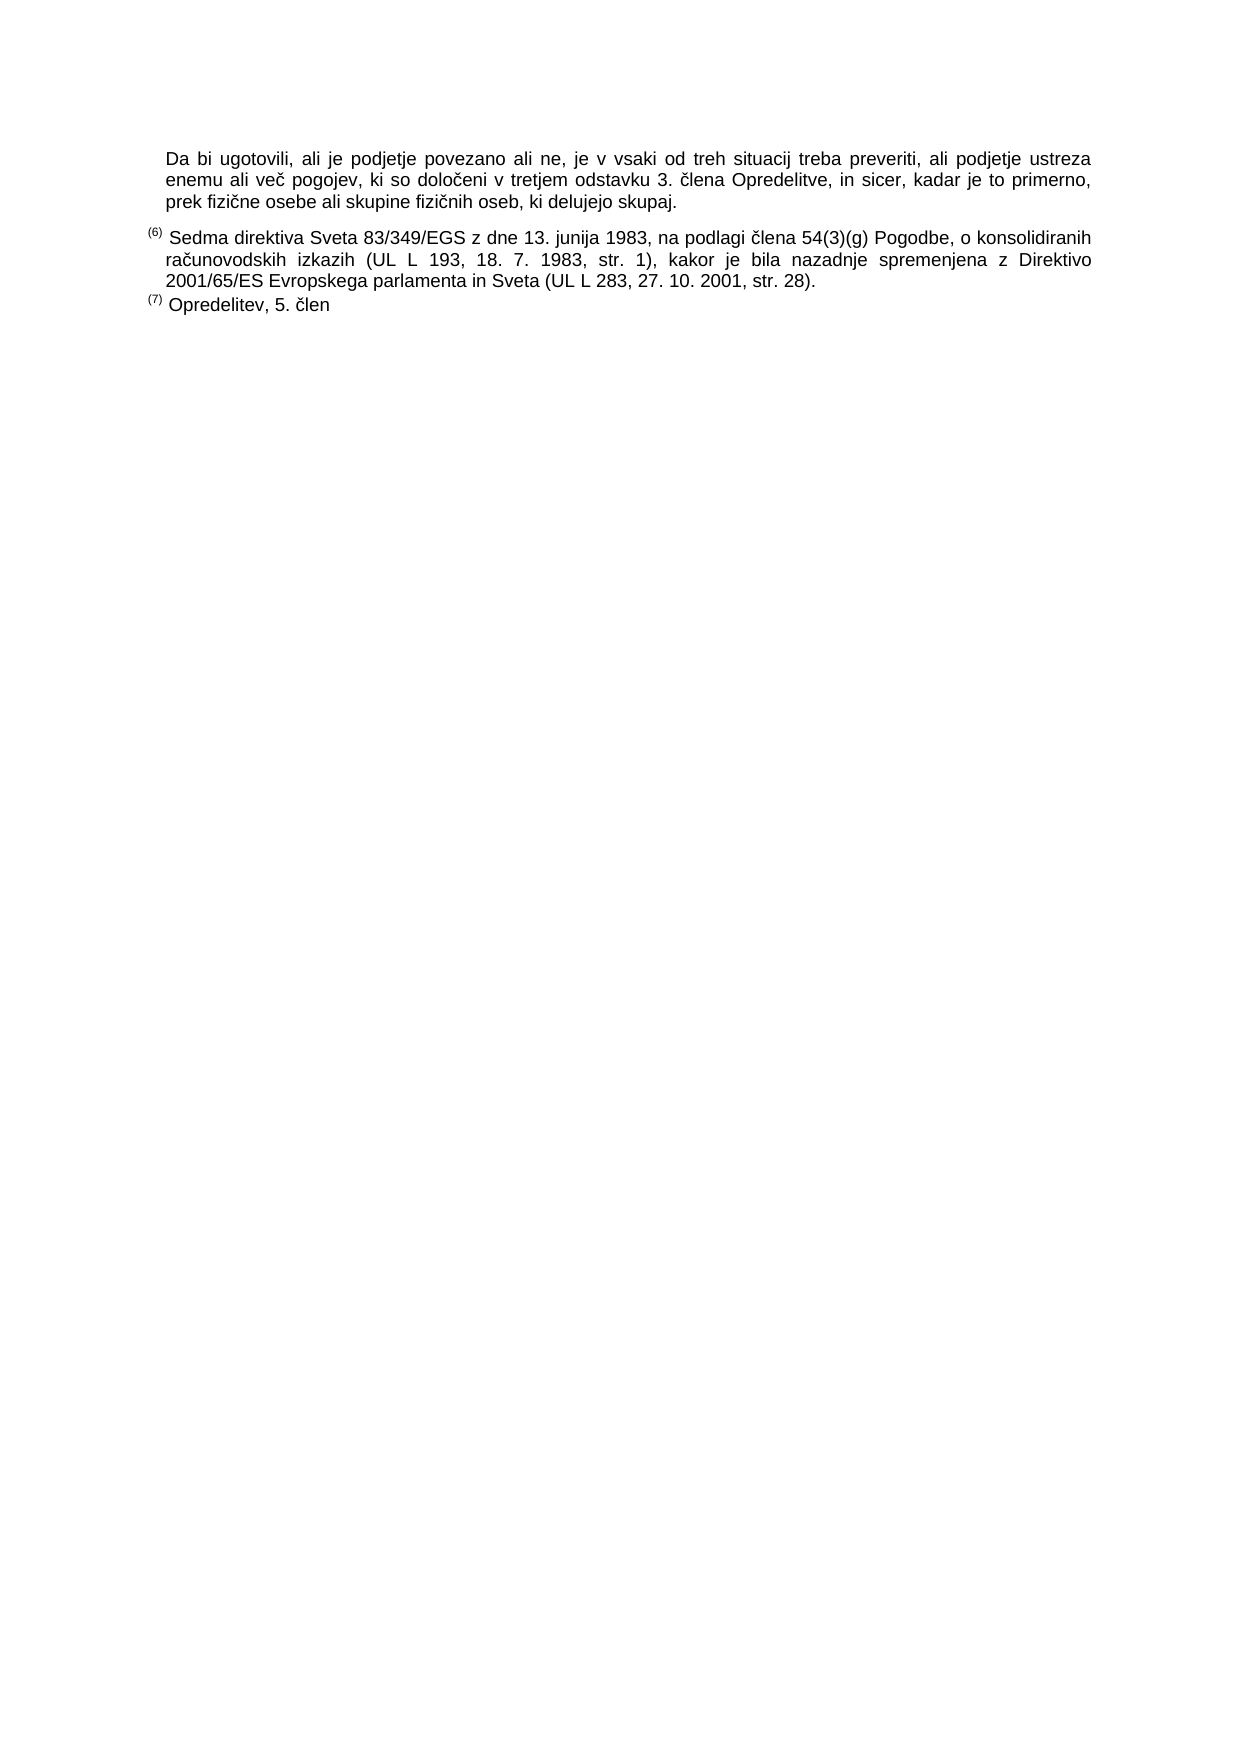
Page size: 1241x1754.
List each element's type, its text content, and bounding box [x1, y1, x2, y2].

text (7) Opredelitev, 5. člen [148, 292, 1093, 316]
text Da bi ugotovili, ali je podjetje povezano ali ne, je v vsaki od treh situacij treba preveriti, ali podjetje ustreza enemu ali več pogojev, ki so določeni v tretjem odstavku 3. člena Opredelitve, in sicer, kadar je to primerno, prek fizične osebe ali skupine fizičnih oseb, ki delujejo skupaj. [165, 148, 1093, 212]
text (6) Sedma direktiva Sveta 83/349/EGS z dne 13. junija 1983, na podlagi člena 54(3)(g) Pogodbe, o konsolidiranih računovodskih izkazih (UL L 193, 18. 7. 1983, str. 1), kakor je bila nazadnje spremenjena z Direktivo 2001/65/ES Evropskega parlamenta in Sveta (UL L 283, 27. 10. 2001, str. 28). [148, 225, 1093, 292]
